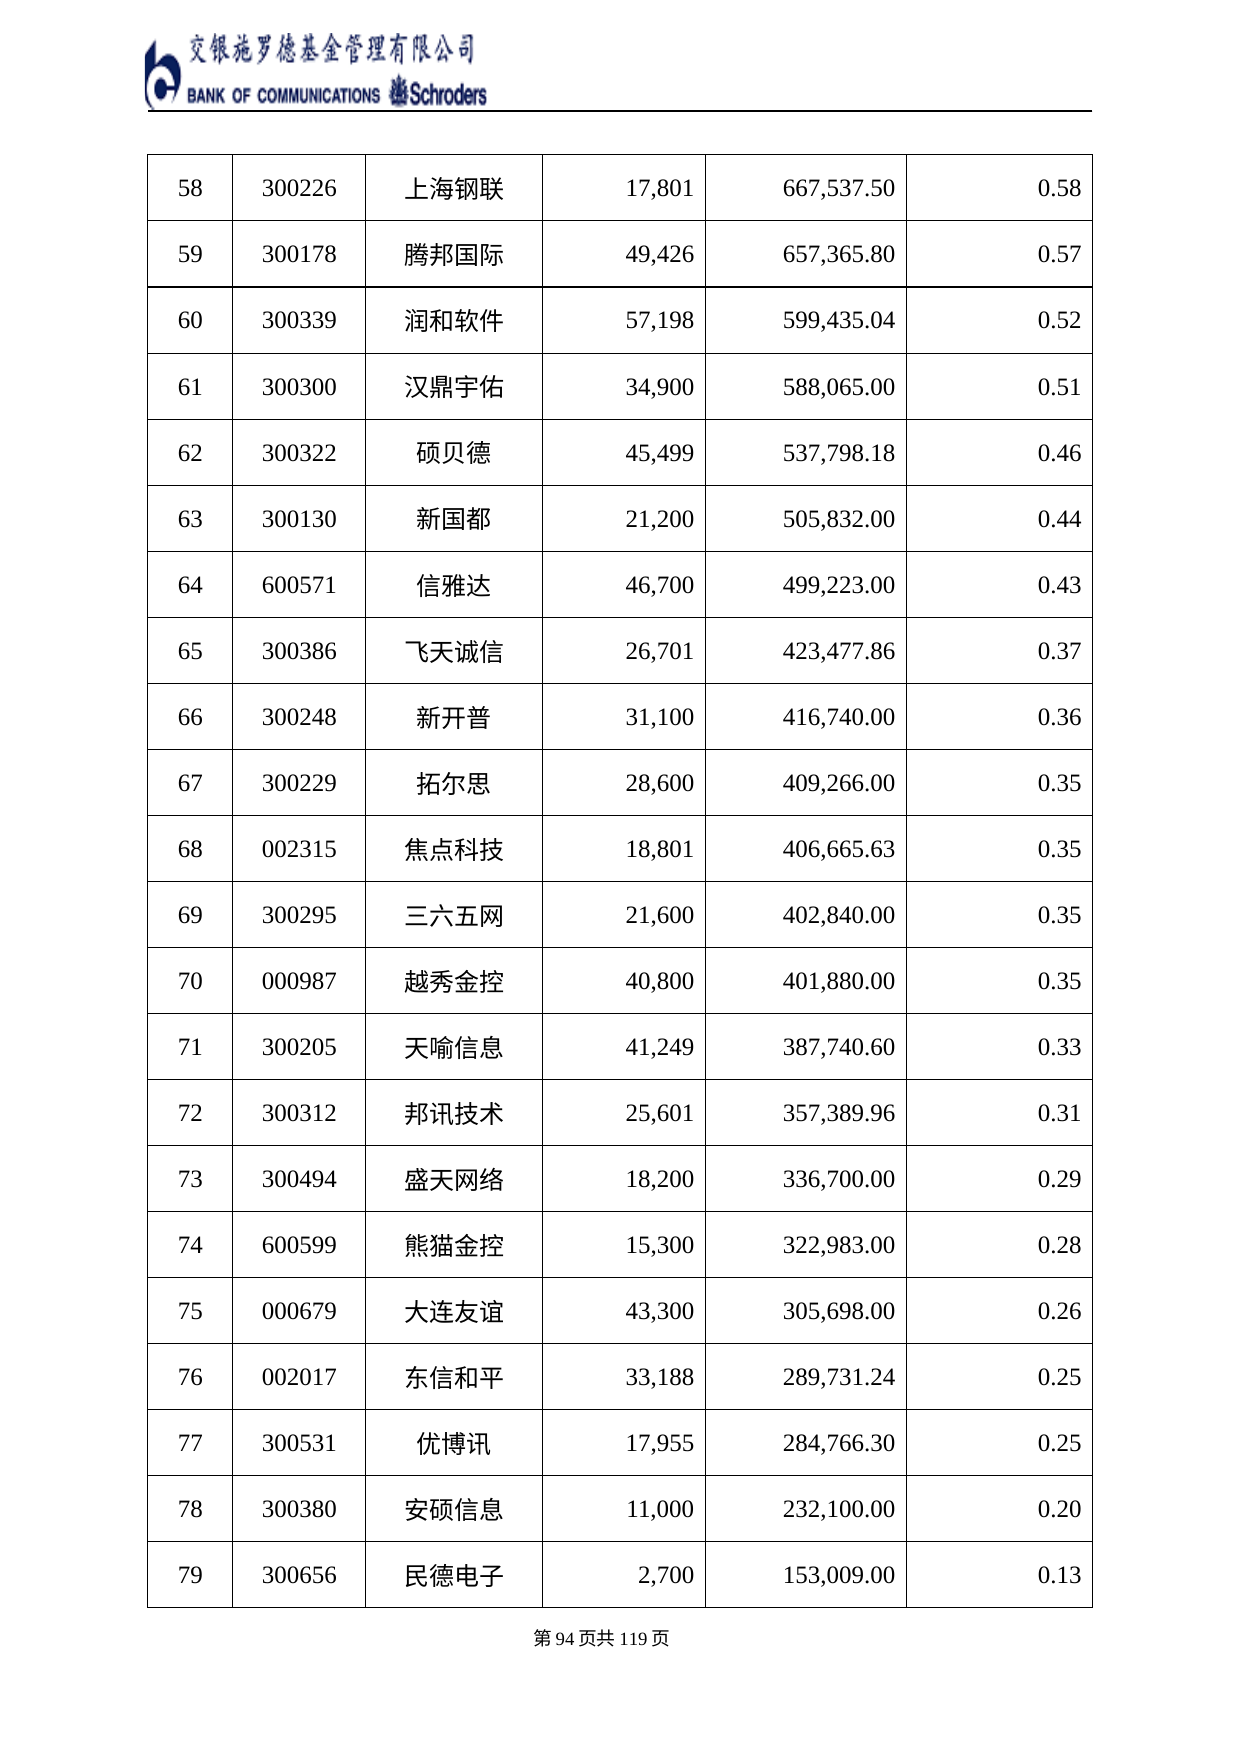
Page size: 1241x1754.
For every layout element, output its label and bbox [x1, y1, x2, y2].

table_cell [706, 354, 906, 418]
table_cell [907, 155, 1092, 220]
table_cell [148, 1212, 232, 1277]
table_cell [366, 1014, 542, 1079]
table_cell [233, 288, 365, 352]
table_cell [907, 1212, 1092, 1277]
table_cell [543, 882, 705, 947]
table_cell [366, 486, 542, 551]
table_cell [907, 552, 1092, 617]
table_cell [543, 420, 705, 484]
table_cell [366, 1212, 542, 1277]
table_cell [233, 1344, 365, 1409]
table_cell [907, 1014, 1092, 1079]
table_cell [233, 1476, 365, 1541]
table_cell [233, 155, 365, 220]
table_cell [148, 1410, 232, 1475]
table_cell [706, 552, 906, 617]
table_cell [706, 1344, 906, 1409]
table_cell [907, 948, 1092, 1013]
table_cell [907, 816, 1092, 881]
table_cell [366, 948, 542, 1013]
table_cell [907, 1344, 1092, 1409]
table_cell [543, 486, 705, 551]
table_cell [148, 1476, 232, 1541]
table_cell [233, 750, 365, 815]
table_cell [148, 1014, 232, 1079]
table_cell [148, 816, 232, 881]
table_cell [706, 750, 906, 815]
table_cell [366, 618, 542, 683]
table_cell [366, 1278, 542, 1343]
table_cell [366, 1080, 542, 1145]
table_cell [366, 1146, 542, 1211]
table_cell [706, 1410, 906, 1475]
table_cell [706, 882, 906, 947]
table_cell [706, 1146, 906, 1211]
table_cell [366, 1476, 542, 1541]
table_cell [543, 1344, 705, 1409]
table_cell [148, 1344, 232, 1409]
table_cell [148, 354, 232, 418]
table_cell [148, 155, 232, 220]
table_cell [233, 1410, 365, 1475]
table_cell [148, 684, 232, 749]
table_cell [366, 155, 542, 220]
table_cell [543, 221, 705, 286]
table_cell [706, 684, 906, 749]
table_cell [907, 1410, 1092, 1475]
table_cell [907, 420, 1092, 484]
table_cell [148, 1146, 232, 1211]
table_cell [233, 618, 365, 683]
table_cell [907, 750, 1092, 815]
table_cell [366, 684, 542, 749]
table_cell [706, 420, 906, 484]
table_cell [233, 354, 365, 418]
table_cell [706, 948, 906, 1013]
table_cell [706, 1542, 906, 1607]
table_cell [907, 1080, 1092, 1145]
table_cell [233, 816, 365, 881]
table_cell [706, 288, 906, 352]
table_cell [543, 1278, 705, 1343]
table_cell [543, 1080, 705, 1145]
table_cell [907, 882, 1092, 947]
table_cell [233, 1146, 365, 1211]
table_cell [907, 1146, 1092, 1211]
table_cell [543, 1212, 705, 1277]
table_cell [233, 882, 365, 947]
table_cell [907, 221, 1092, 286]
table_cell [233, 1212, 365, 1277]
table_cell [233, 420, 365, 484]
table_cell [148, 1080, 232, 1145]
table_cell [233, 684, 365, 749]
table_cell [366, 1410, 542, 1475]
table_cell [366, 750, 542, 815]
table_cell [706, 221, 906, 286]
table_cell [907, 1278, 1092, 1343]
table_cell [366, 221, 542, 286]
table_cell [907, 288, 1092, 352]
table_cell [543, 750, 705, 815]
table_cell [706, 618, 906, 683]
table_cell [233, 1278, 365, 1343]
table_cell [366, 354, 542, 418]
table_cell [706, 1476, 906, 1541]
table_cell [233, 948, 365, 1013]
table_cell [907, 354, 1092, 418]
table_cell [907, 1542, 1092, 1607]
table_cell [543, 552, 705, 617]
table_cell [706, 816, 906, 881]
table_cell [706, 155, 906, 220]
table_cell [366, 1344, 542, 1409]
picture [144, 33, 487, 110]
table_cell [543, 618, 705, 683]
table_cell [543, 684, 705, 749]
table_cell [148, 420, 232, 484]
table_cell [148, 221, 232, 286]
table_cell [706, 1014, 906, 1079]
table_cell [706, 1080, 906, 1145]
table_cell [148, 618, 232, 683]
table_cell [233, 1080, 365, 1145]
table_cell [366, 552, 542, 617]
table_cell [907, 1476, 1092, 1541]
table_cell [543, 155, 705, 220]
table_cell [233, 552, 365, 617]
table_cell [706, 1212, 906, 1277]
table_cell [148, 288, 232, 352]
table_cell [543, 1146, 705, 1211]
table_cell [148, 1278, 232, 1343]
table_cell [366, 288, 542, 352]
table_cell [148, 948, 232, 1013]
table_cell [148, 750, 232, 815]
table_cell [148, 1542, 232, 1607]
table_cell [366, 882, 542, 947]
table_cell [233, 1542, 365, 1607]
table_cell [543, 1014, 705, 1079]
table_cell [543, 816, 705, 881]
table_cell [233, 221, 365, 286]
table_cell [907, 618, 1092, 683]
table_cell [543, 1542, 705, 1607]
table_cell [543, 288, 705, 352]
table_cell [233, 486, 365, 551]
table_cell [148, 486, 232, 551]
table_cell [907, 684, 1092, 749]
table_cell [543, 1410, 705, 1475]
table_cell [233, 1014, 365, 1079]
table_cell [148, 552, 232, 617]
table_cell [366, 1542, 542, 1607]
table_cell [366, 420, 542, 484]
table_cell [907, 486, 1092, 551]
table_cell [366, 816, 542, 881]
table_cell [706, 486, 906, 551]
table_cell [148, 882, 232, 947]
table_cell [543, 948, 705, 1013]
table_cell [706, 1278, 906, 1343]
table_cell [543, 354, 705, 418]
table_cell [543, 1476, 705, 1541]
